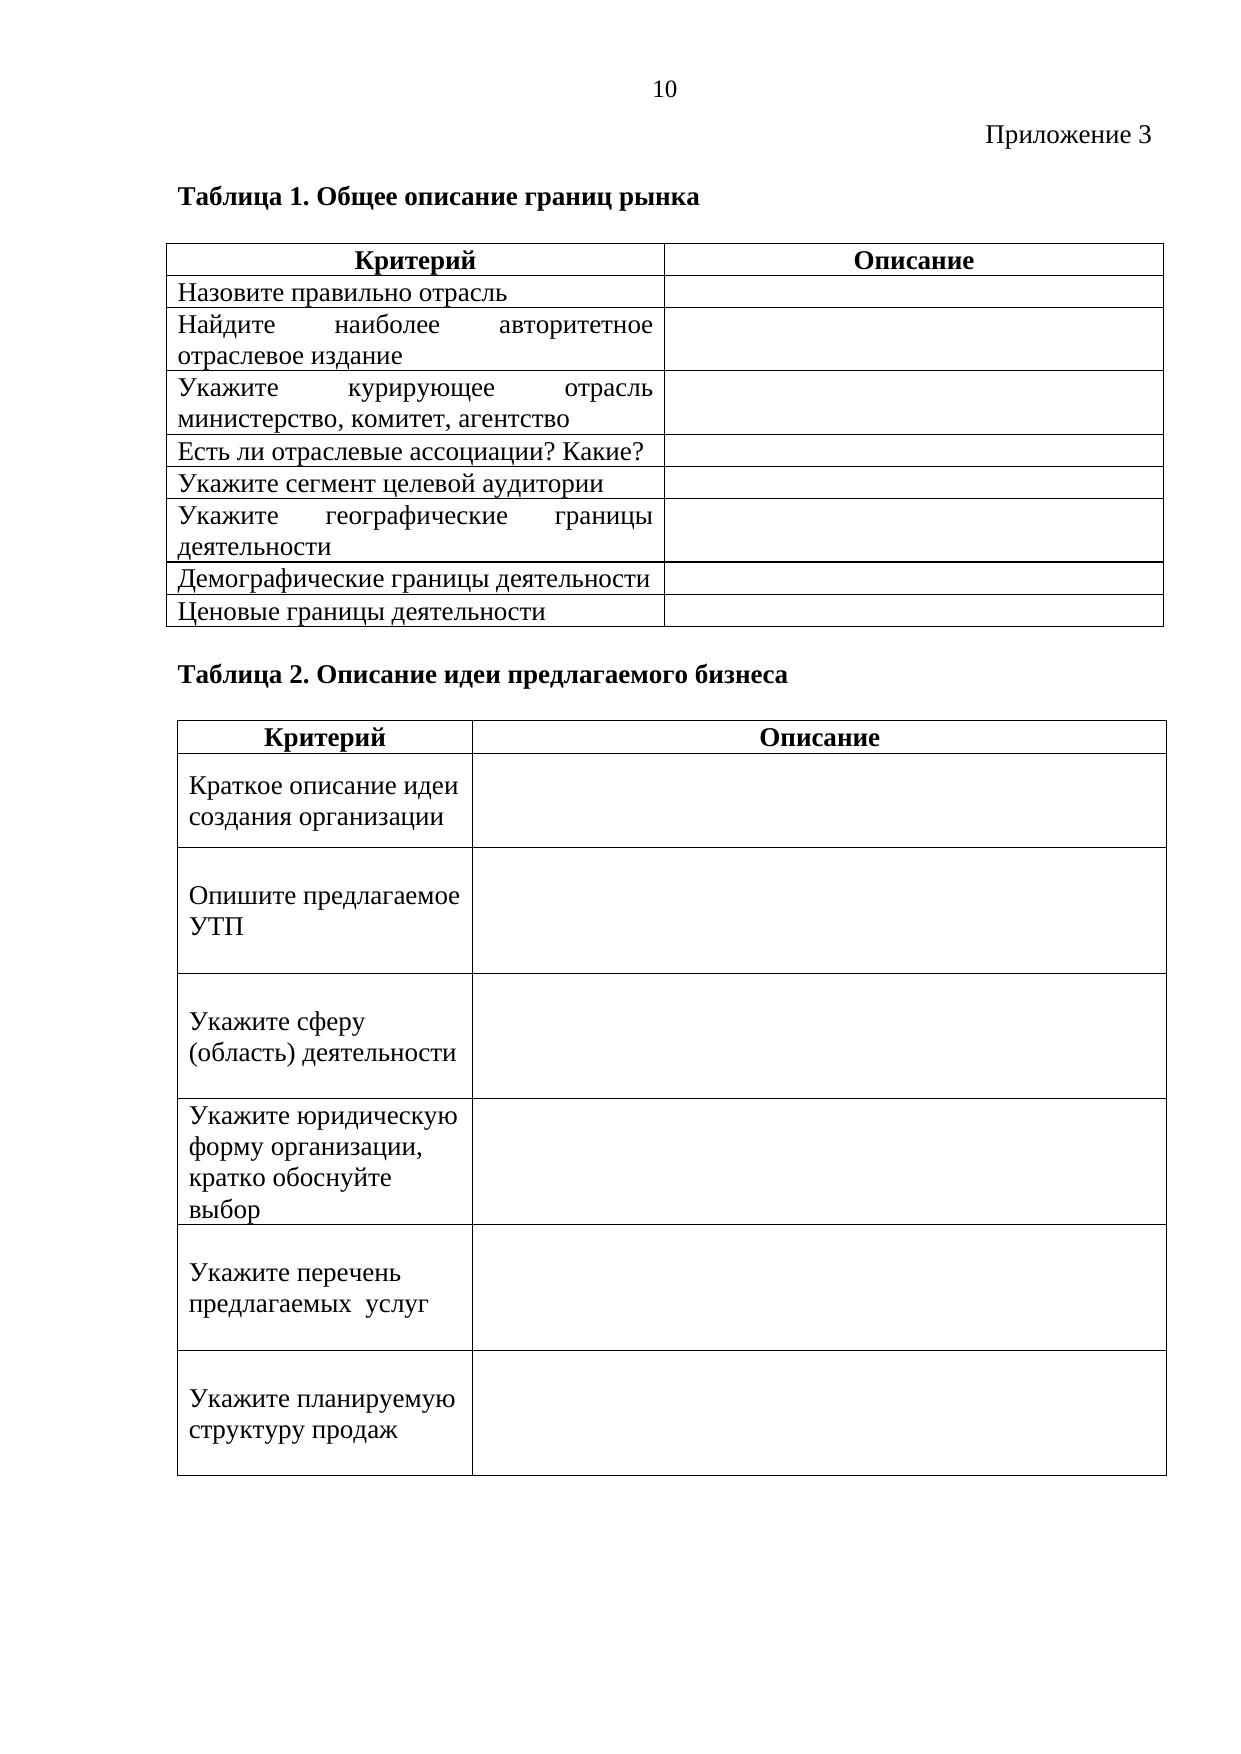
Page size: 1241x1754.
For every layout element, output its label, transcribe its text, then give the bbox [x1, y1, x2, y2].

table_cell [665, 499, 1163, 561]
table_cell Укажите юридическую форму организации, кратко обоснуйте выбор [178, 1099, 472, 1224]
table_cell Есть ли отраслевые ассоциации? Какие? [167, 435, 664, 466]
table_header Описание [665, 244, 1163, 275]
table_cell Укажите перечень предлагаемых услуг [178, 1225, 472, 1349]
table_cell [473, 848, 1166, 973]
table_cell [665, 276, 1163, 307]
table_cell [665, 435, 1163, 466]
table_cell Назовите правильно отрасль [167, 276, 664, 307]
table_header Критерий [167, 244, 664, 275]
table_cell Укажите географические границы деятельности [167, 499, 664, 561]
table_cell Укажите сегмент целевой аудитории [167, 467, 664, 498]
table_cell [665, 467, 1163, 498]
table_cell [665, 371, 1163, 434]
table_cell [665, 308, 1163, 370]
table_cell [473, 1351, 1166, 1475]
table_cell Укажите сферу (область) деятельности [178, 974, 472, 1098]
table_cell [665, 595, 1163, 626]
table_header Описание [473, 721, 1166, 752]
table_cell Найдите наиболее авторитетное отраслевое издание [167, 308, 664, 370]
table_header Критерий [178, 721, 472, 752]
table_cell Укажите курирующее отрасль министерство, комитет, агентство [167, 371, 664, 434]
table_cell Ценовые границы деятельности [167, 595, 664, 626]
table_cell [473, 1225, 1166, 1349]
table_cell Демографические границы деятельности [167, 563, 664, 594]
table_cell [473, 1099, 1166, 1224]
table_cell Краткое описание идеи создания организации [178, 754, 472, 847]
table_cell Укажите планируемую структуру продаж [178, 1351, 472, 1475]
text Таблица 1. Общее описание границ рынка [177, 180, 1152, 212]
table_cell [473, 754, 1166, 847]
text Таблица 2. Описание идеи предлагаемого бизнеса [177, 658, 1152, 689]
table_cell [665, 563, 1163, 594]
text Приложение 3 [177, 118, 1152, 149]
table_cell [473, 974, 1166, 1098]
table_cell Опишите предлагаемое УТП [178, 848, 472, 973]
